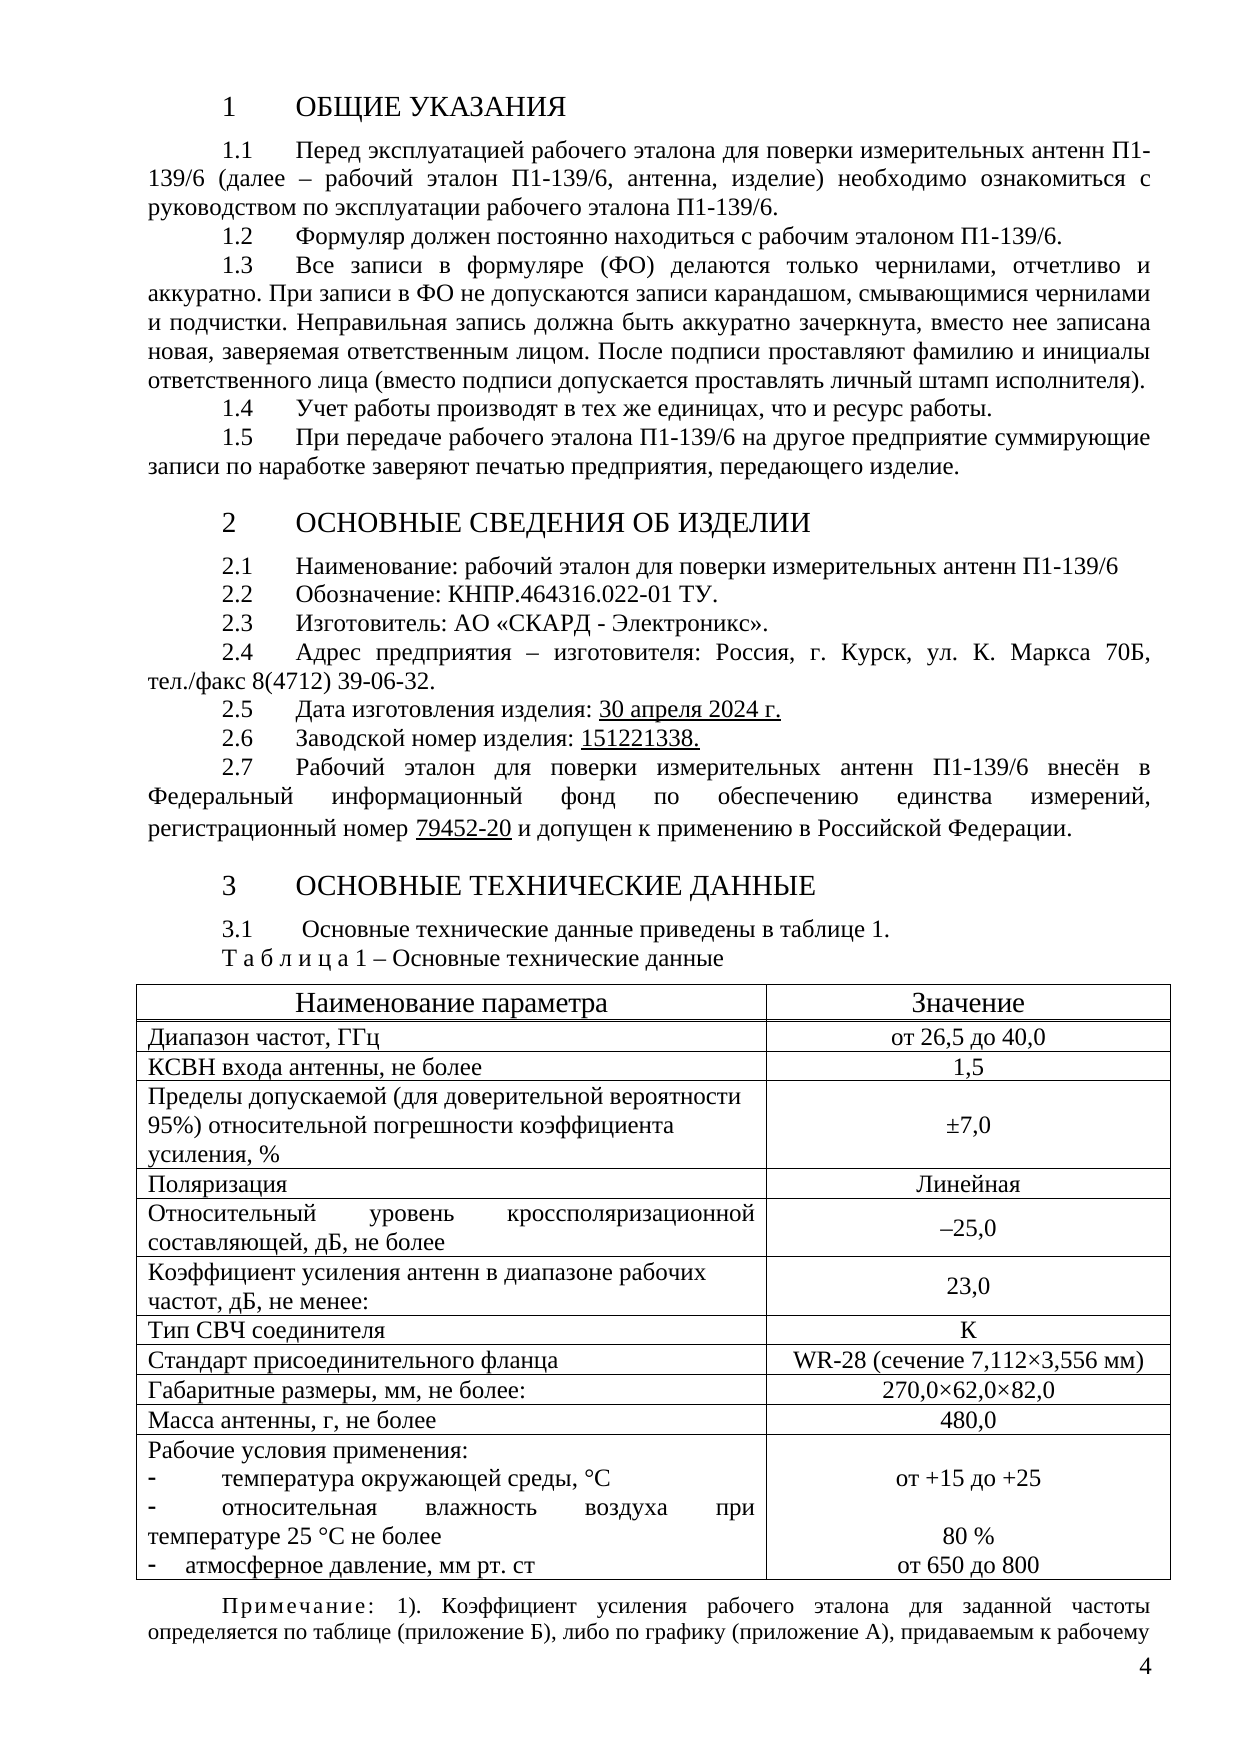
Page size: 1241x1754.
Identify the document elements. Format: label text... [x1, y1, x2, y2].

text 2.6 Заводской номер изделия: 151221338. [148, 723, 1152, 752]
table_cell 270,0×62,0×82,0 [767, 1375, 1170, 1404]
table_cell Рабочие условия применения: температура окружающей среды, °С относительная влажность воздуха при температуре 25 °С не более атмосферное давление, мм рт. ст [137, 1435, 766, 1578]
text Т а б л и ц а 1 – Основные технические данные [148, 943, 1152, 972]
subtitle ОСНОВНЫЕ ТЕХНИЧЕСКИЕ ДАННЫЕ [148, 868, 1152, 902]
table_cell Пределы допускаемой (для доверительной вероятности 95%) относительной погрешности коэффициента усиления, % [137, 1081, 766, 1168]
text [148, 1592, 1152, 1645]
list Учет работы производят в тех же единицах, что и ресурс работы. [148, 393, 1152, 422]
text 2.4 Адрес предприятия – изготовителя: Россия, г. Курск, ул. К. Маркса 70Б, тел./факс 8(4712) 39-06-32. [148, 637, 1152, 694]
text 2.2 Обозначение: КНПР.464316.022-01 ТУ. [148, 579, 1152, 608]
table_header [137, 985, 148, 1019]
subtitle ОБЩИЕ УКАЗАНИЯ [148, 89, 1152, 122]
table_cell Масса антенны, г, не более [137, 1405, 766, 1434]
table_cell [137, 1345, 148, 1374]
table_cell от +15 до +25 80 % от 650 до 800 [767, 1435, 1170, 1578]
table_cell Диапазон частот, ГГц [137, 1022, 766, 1051]
list Основные технические данные приведены в таблице 1. [222, 914, 1152, 943]
table_cell Коэффициент усиления антенн в диапазоне рабочих частот, дБ, не менее: [137, 1257, 766, 1314]
table_cell КСВН входа антенны, не более [137, 1052, 766, 1080]
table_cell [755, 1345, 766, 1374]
text 2.3 Изготовитель: АО «СКАРД - Электроникс». [148, 608, 1152, 637]
list Все записи в формуляре (ФО) делаются только чернилами, отчетливо и аккуратно. При записи в ФО не допускаются записи карандашом, смывающимися чернилами и подчистки. Неправильная запись должна быть аккуратно зачеркнута, вместо нее записана новая, заверяемая ответственным лицом. После подписи проставляют фамилию и инициалы ответственного лица (вместо подписи допускается проставлять личный штамп исполнителя). [148, 250, 1152, 393]
table_cell от 26,5 до 40,0 [767, 1022, 1170, 1051]
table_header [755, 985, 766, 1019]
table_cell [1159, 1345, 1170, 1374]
table_cell ±7,0 [767, 1081, 1170, 1168]
table_cell К [767, 1316, 1170, 1344]
text 2.5 Дата изготовления изделия: 30 апреля 2024 г. [148, 694, 1152, 723]
table_cell Тип СВЧ соединителя [137, 1316, 766, 1344]
text 1.1 Перед эксплуатацией рабочего эталона для поверки измерительных антенн П1-139/6 (далее – рабочий эталон П1-139/6, антенна, изделие) необходимо ознакомиться с руководством по эксплуатации рабочего эталона П1-139/6. [148, 135, 1152, 221]
table_cell 480,0 [767, 1405, 1170, 1434]
table_cell –25,0 [767, 1199, 1170, 1256]
table_cell 23,0 [767, 1257, 1170, 1314]
text 1.5 При передаче рабочего эталона П1-139/6 на другое предприятие суммирующие записи по наработке заверяют печатью предприятия, передающего изделие. [148, 422, 1152, 480]
table_cell Относительный уровень кроссполяризационной составляющей, дБ, не более [137, 1199, 766, 1256]
table_cell Поляризация [137, 1169, 766, 1197]
table_cell Габаритные размеры, мм, не более: [137, 1375, 766, 1404]
subtitle ОСНОВНЫЕ СВЕДЕНИЯ ОБ ИЗДЕЛИИ [148, 505, 1152, 538]
list Наименование: рабочий эталон для поверки измерительных антенн П1-139/6 [148, 551, 1152, 579]
table_cell 1,5 [767, 1052, 1170, 1080]
table_cell Линейная [767, 1169, 1170, 1197]
list Формуляр должен постоянно находиться с рабочим эталоном П1-139/6. [148, 221, 1152, 250]
text 2.7 Рабочий эталон для поверки измерительных антенн П1-139/6 внесён в Федеральный информационный фонд по обеспечению единства измерений, регистрационный номер 79452-20 и допущен к применению в Российской Федерации. [148, 752, 1152, 843]
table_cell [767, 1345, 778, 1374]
